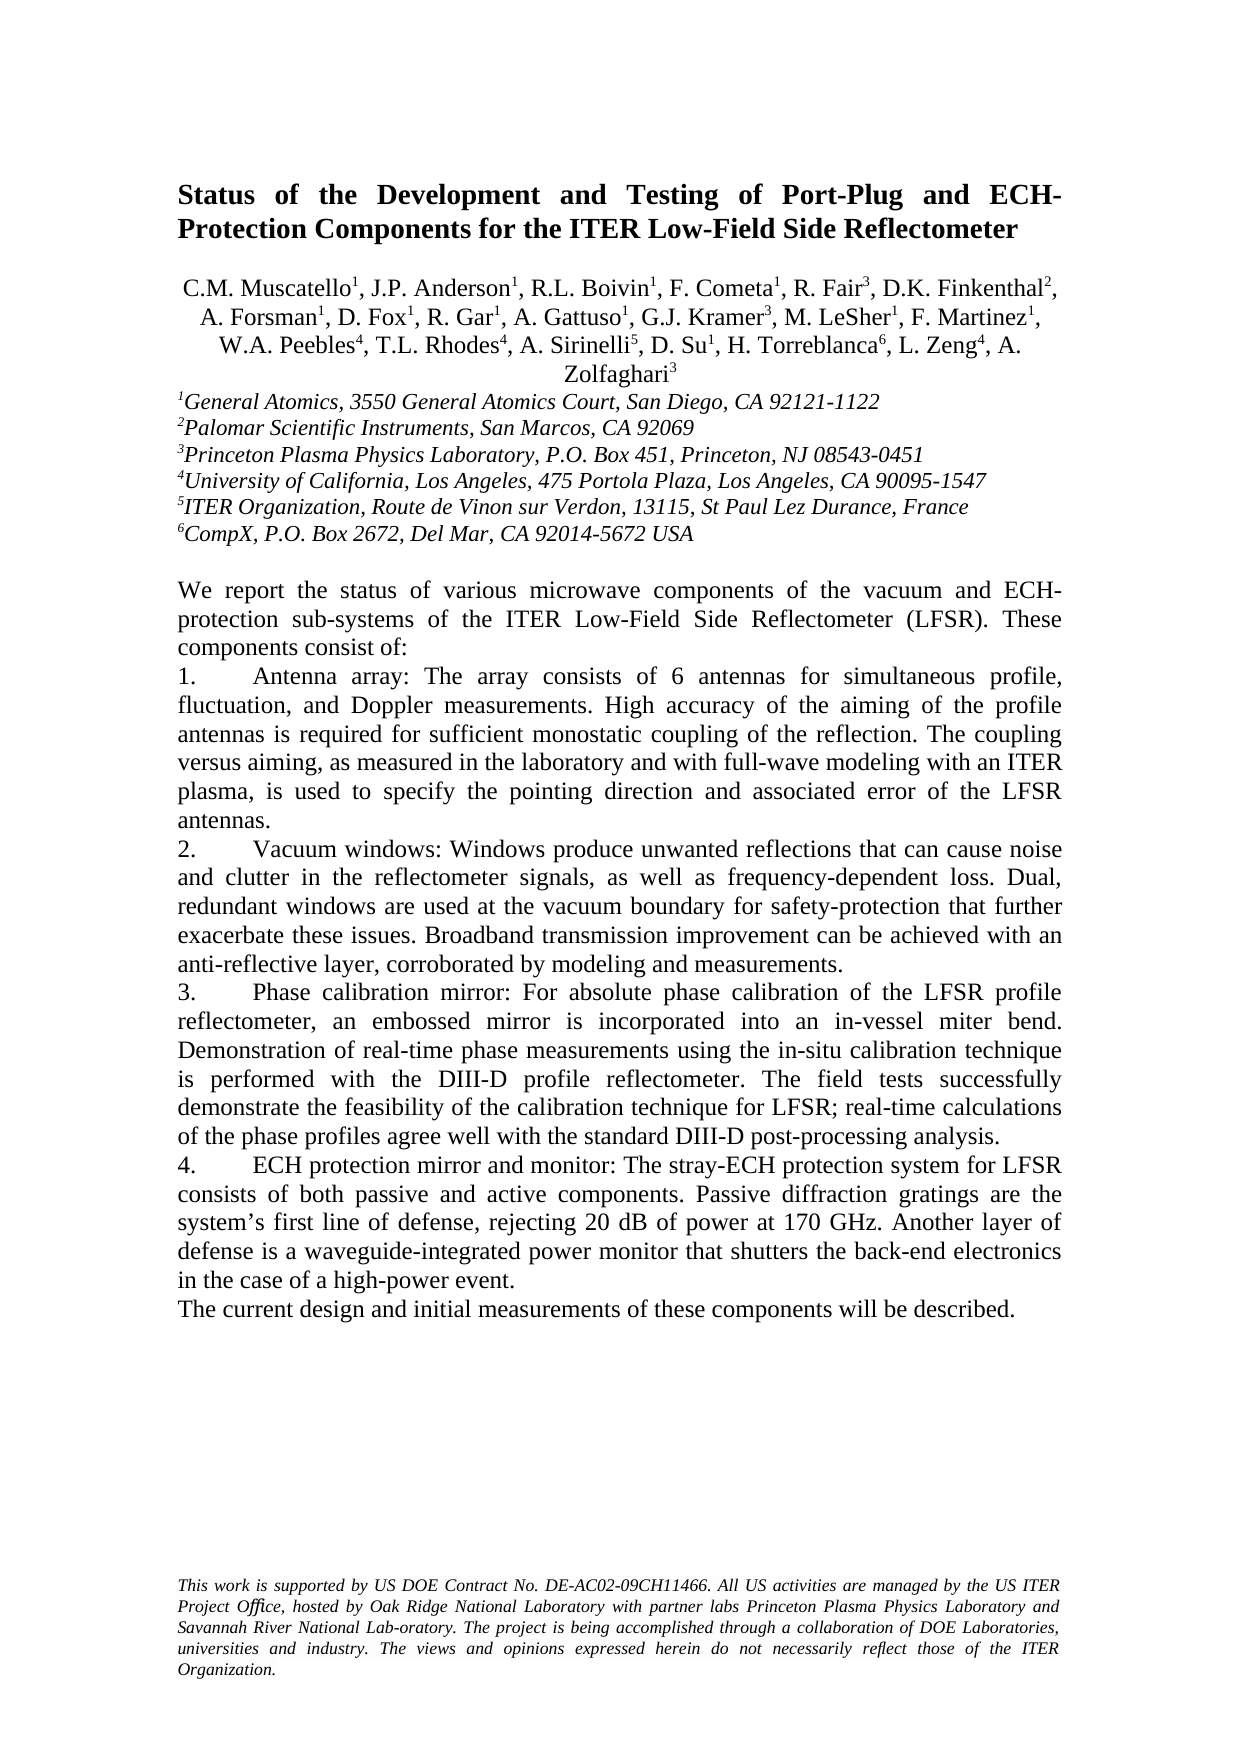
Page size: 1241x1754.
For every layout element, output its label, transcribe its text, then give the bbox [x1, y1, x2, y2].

text 3. Phase calibration mirror: For absolute phase calibration of the LFSR profile reflectometer, an embossed mirror is incorporated into an in-vessel miter bend. Demonstration of real-time phase measurements using the in-situ calibration technique is performed with the DIII-D profile reflectometer. The field tests successfully demonstrate the feasibility of the calibration technique for LFSR; real-time calculations of the phase profiles agree well with the standard DIII-D post-processing analysis. [177, 977, 1063, 1150]
text 2Palomar Scientific Instruments, San Marcos, CA 92069 [177, 414, 1063, 441]
text 4. ECH protection mirror and monitor: The stray-ECH protection system for LFSR consists of both passive and active components. Passive diffraction gratings are the system’s first line of defense, rejecting 20 dB of power at 170 GHz. Another layer of defense is a waveguide-integrated power monitor that shutters the back-end electronics in the case of a high-power event. [177, 1150, 1063, 1294]
text 6CompX, P.O. Box 2672, Del Mar, CA 92014-5672 USA [177, 520, 1063, 546]
text Status of the Development and Testing of Port-Plug and ECH-Protection Components for the ITER Low-Field Side Reflectometer [177, 177, 1063, 244]
text We report the status of various microwave components of the vacuum and ECH-protection sub-systems of the ITER Low-Field Side Reflectometer (LFSR). These components consist of: [177, 575, 1063, 661]
text C.M. Muscatello1, J.P. Anderson1, R.L. Boivin1, F. Cometa1, R. Fair3, D.K. Finkenthal2, A. Forsman1, D. Fox1, R. Gar1, A. Gattuso1, G.J. Kramer3, M. LeSher1, F. Martinez1, W.A. Peebles4, T.L. Rhodes4, A. Sirinelli5, D. Su1, H. Torreblanca6, L. Zeng4, A. Zolfaghari3 [177, 273, 1063, 388]
text The current design and initial measurements of these components will be described. [177, 1294, 1063, 1322]
text 1General Atomics, 3550 General Atomics Court, San Diego, CA 92121-1122 [177, 388, 1063, 414]
text 1. Antenna array: The array consists of 6 antennas for simultaneous profile, fluctuation, and Doppler measurements. High accuracy of the aiming of the profile antennas is required for sufficient monostatic coupling of the reflection. The coupling versus aiming, as measured in the laboratory and with full-wave modeling with an ITER plasma, is used to specify the pointing direction and associated error of the LFSR antennas. [177, 661, 1063, 834]
text 5ITER Organization, Route de Vinon sur Verdon, 13115, St Paul Lez Durance, France [177, 493, 1063, 520]
text 4University of California, Los Angeles, 475 Portola Plaza, Los Angeles, CA 90095-1547 [177, 467, 1063, 493]
text 2. Vacuum windows: Windows produce unwanted reflections that can cause noise and clutter in the reflectometer signals, as well as frequency-dependent loss. Dual, redundant windows are used at the vacuum boundary for safety-protection that further exacerbate these issues. Broadband transmission improvement can be achieved with an anti-reflective layer, corroborated by modeling and measurements. [177, 834, 1063, 977]
text 3Princeton Plasma Physics Laboratory, P.O. Box 451, Princeton, NJ 08543-0451 [177, 441, 1063, 467]
